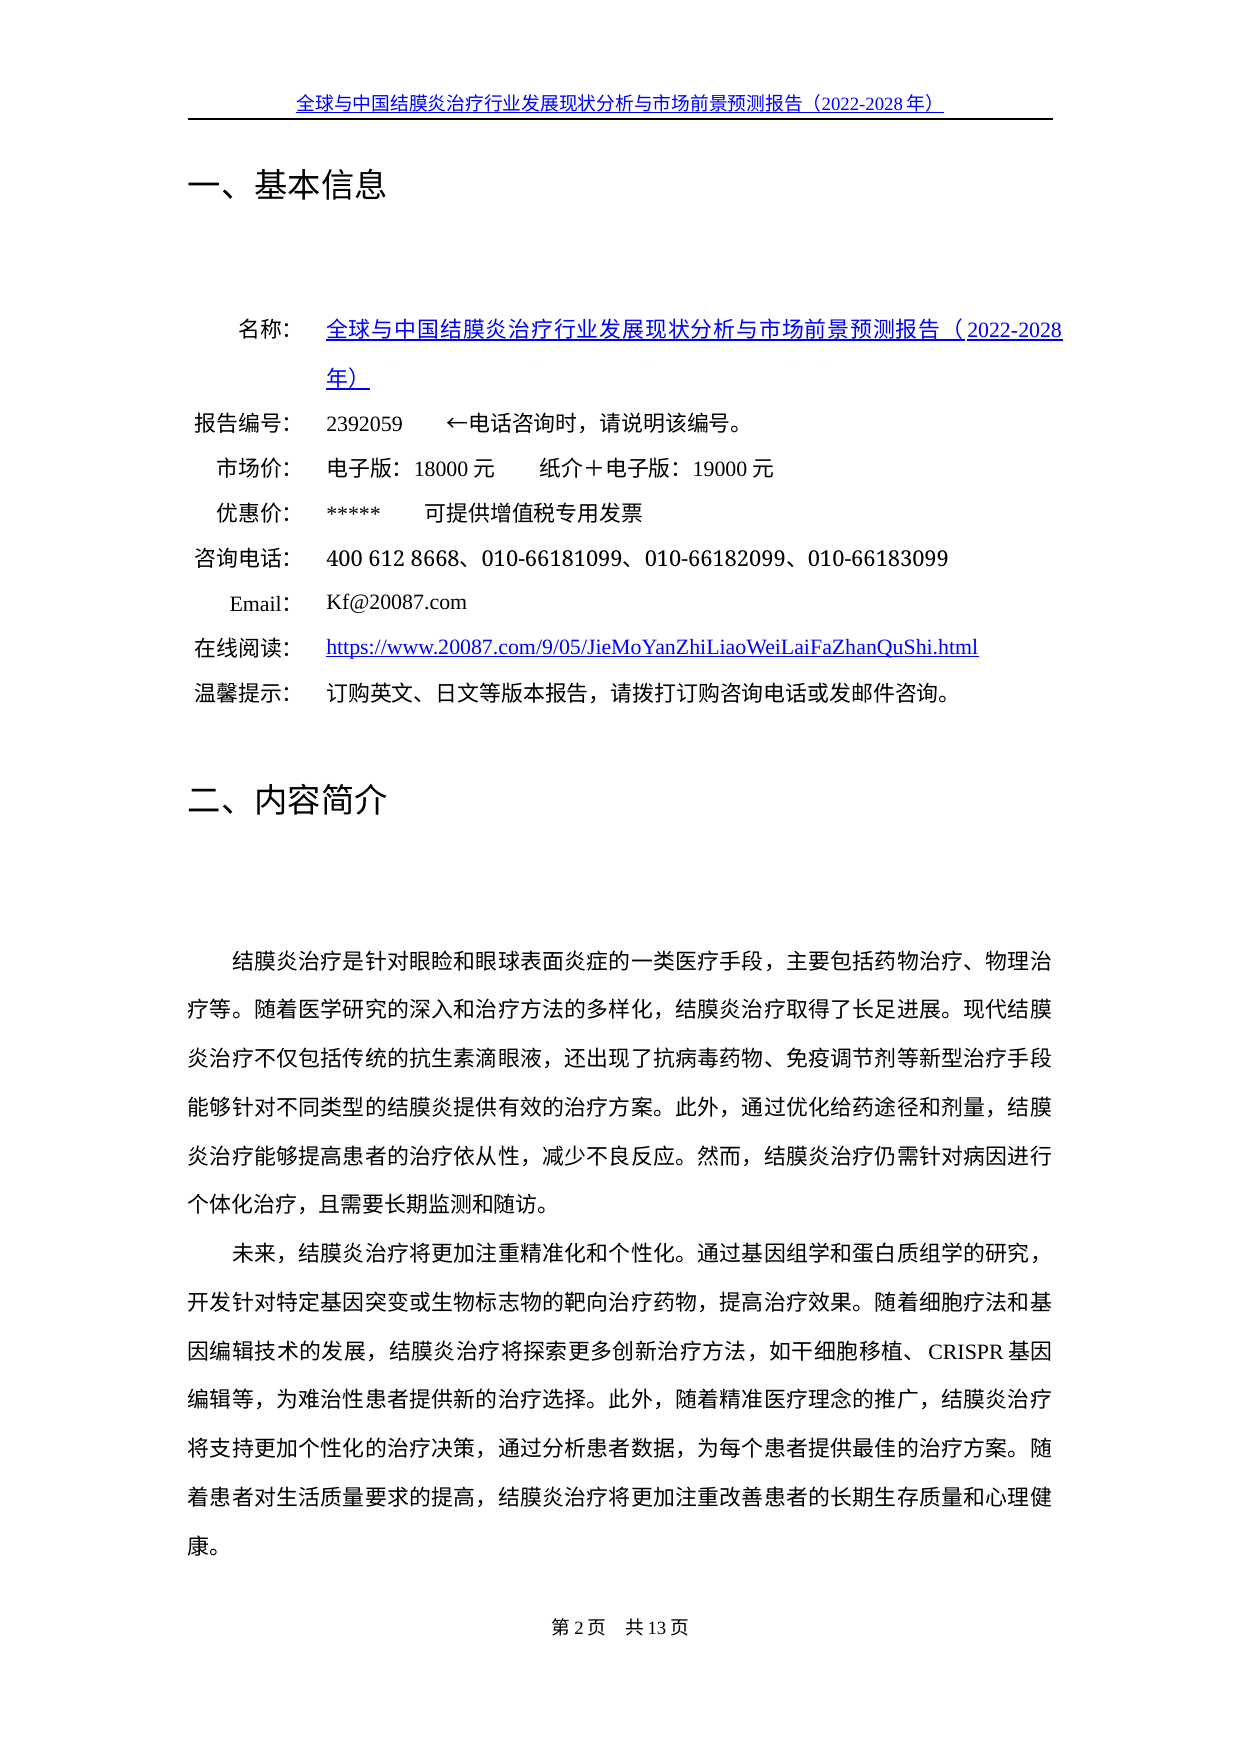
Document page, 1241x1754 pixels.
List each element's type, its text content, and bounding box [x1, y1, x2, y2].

table_cell 订购英文、日文等版本报告，请拨打订购咨询电话或发邮件咨询。 [315, 675, 1073, 720]
table_cell 温馨提示： [167, 675, 315, 720]
title 二、内容简介 [187, 766, 1053, 831]
table_header 全球与中国结膜炎治疗行业发展现状分析与市场前景预测报告（2022-2028年） [315, 312, 1073, 405]
table_cell 市场价： [167, 450, 315, 495]
table_cell 2392059 ←电话咨询时，请说明该编号。 [315, 405, 1073, 450]
table_cell 在线阅读： [167, 630, 315, 675]
title 一、基本信息 [187, 150, 1053, 215]
table_cell 咨询电话： [167, 540, 315, 585]
table_cell 400 612 8668、010-66181099、010-66182099、010-66183099 [315, 540, 1073, 585]
table_cell 优惠价： [167, 495, 315, 540]
table_header 名称： [167, 312, 315, 405]
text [187, 943, 1053, 1561]
table_cell 电子版：18000 元 纸介＋电子版：19000 元 [315, 450, 1073, 495]
table_cell [315, 630, 1073, 675]
table_cell Email： [167, 585, 315, 630]
table_cell Kf@20087.com [315, 585, 1073, 630]
table_cell ***** 可提供增值税专用发票 [315, 495, 1073, 540]
table_cell 报告编号： [167, 405, 315, 450]
